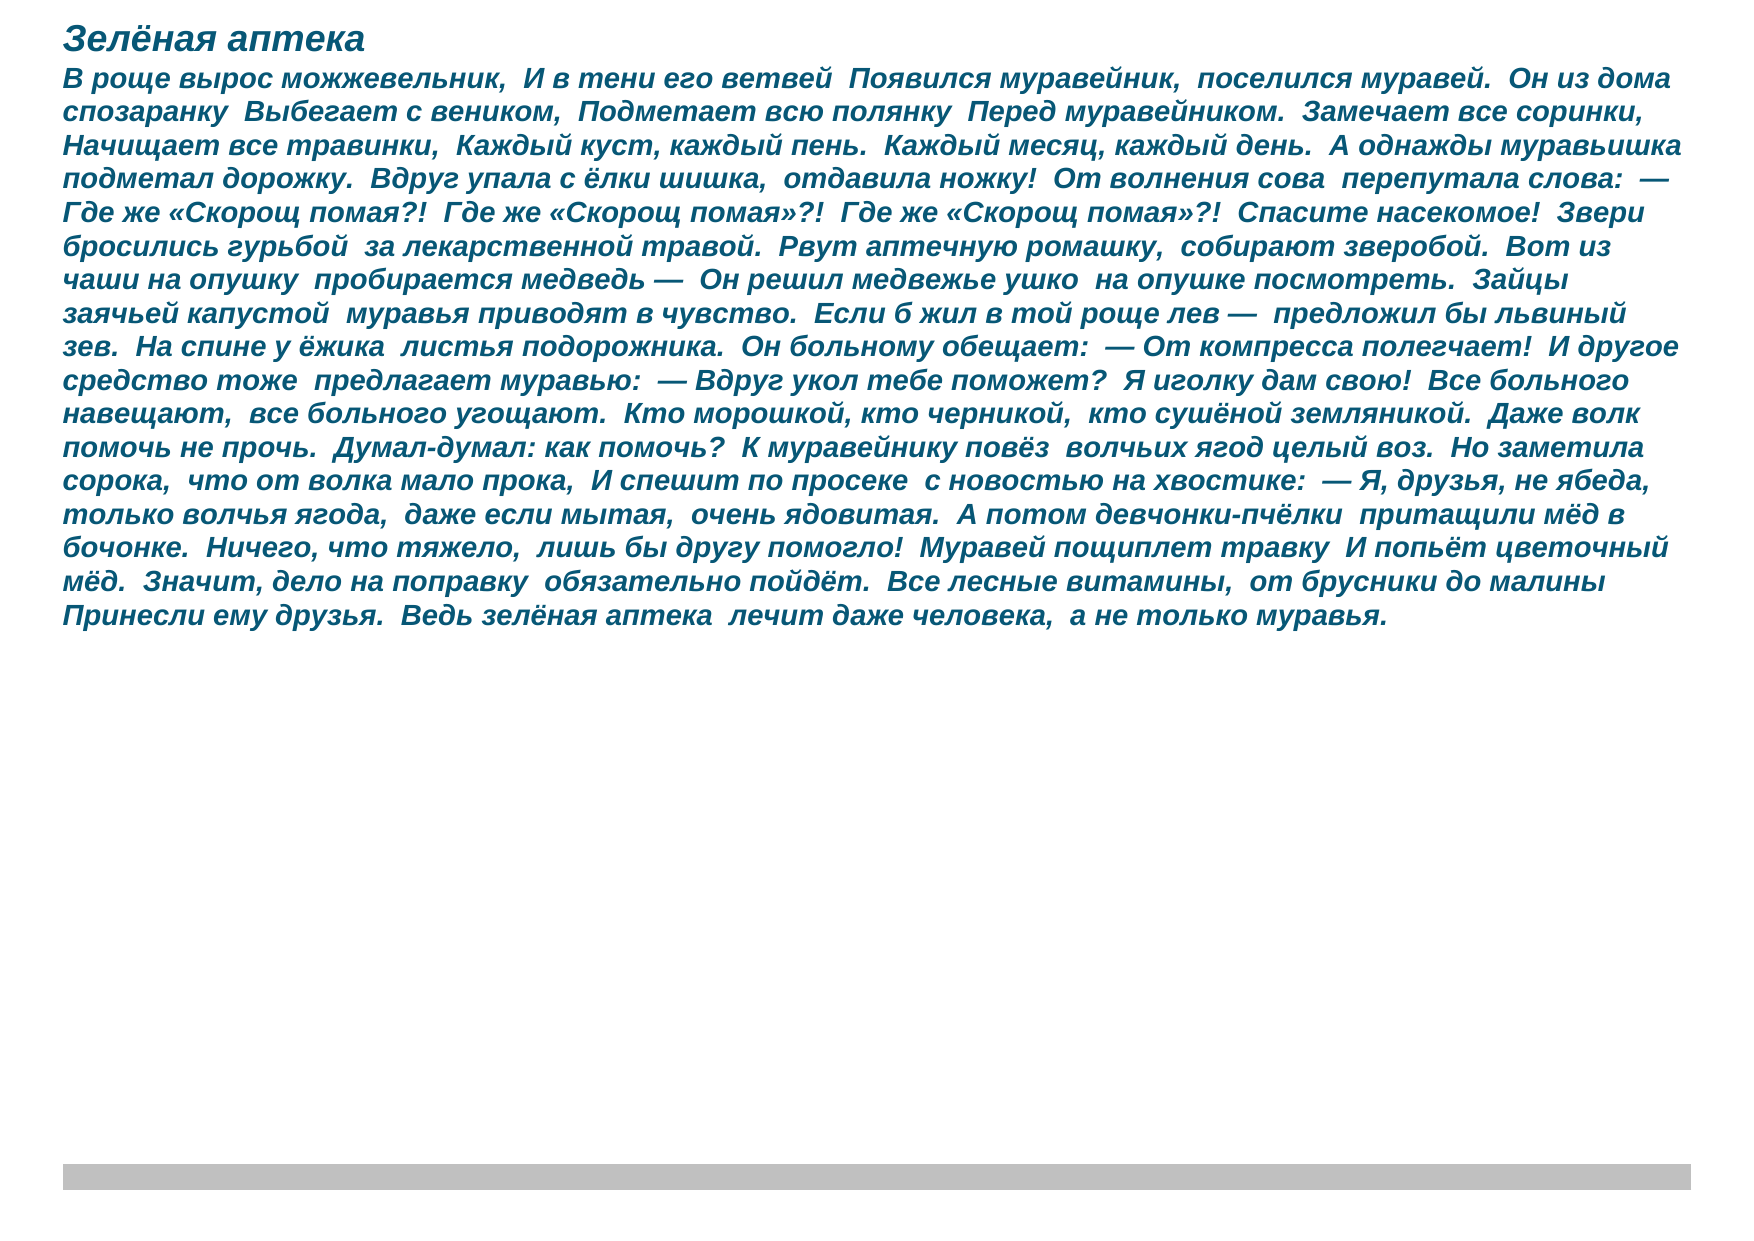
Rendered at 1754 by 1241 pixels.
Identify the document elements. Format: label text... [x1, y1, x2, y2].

subtitle Зелёная аптека [62, 17, 1691, 60]
text В роще вырос можжевельник, [62, 61, 1691, 631]
